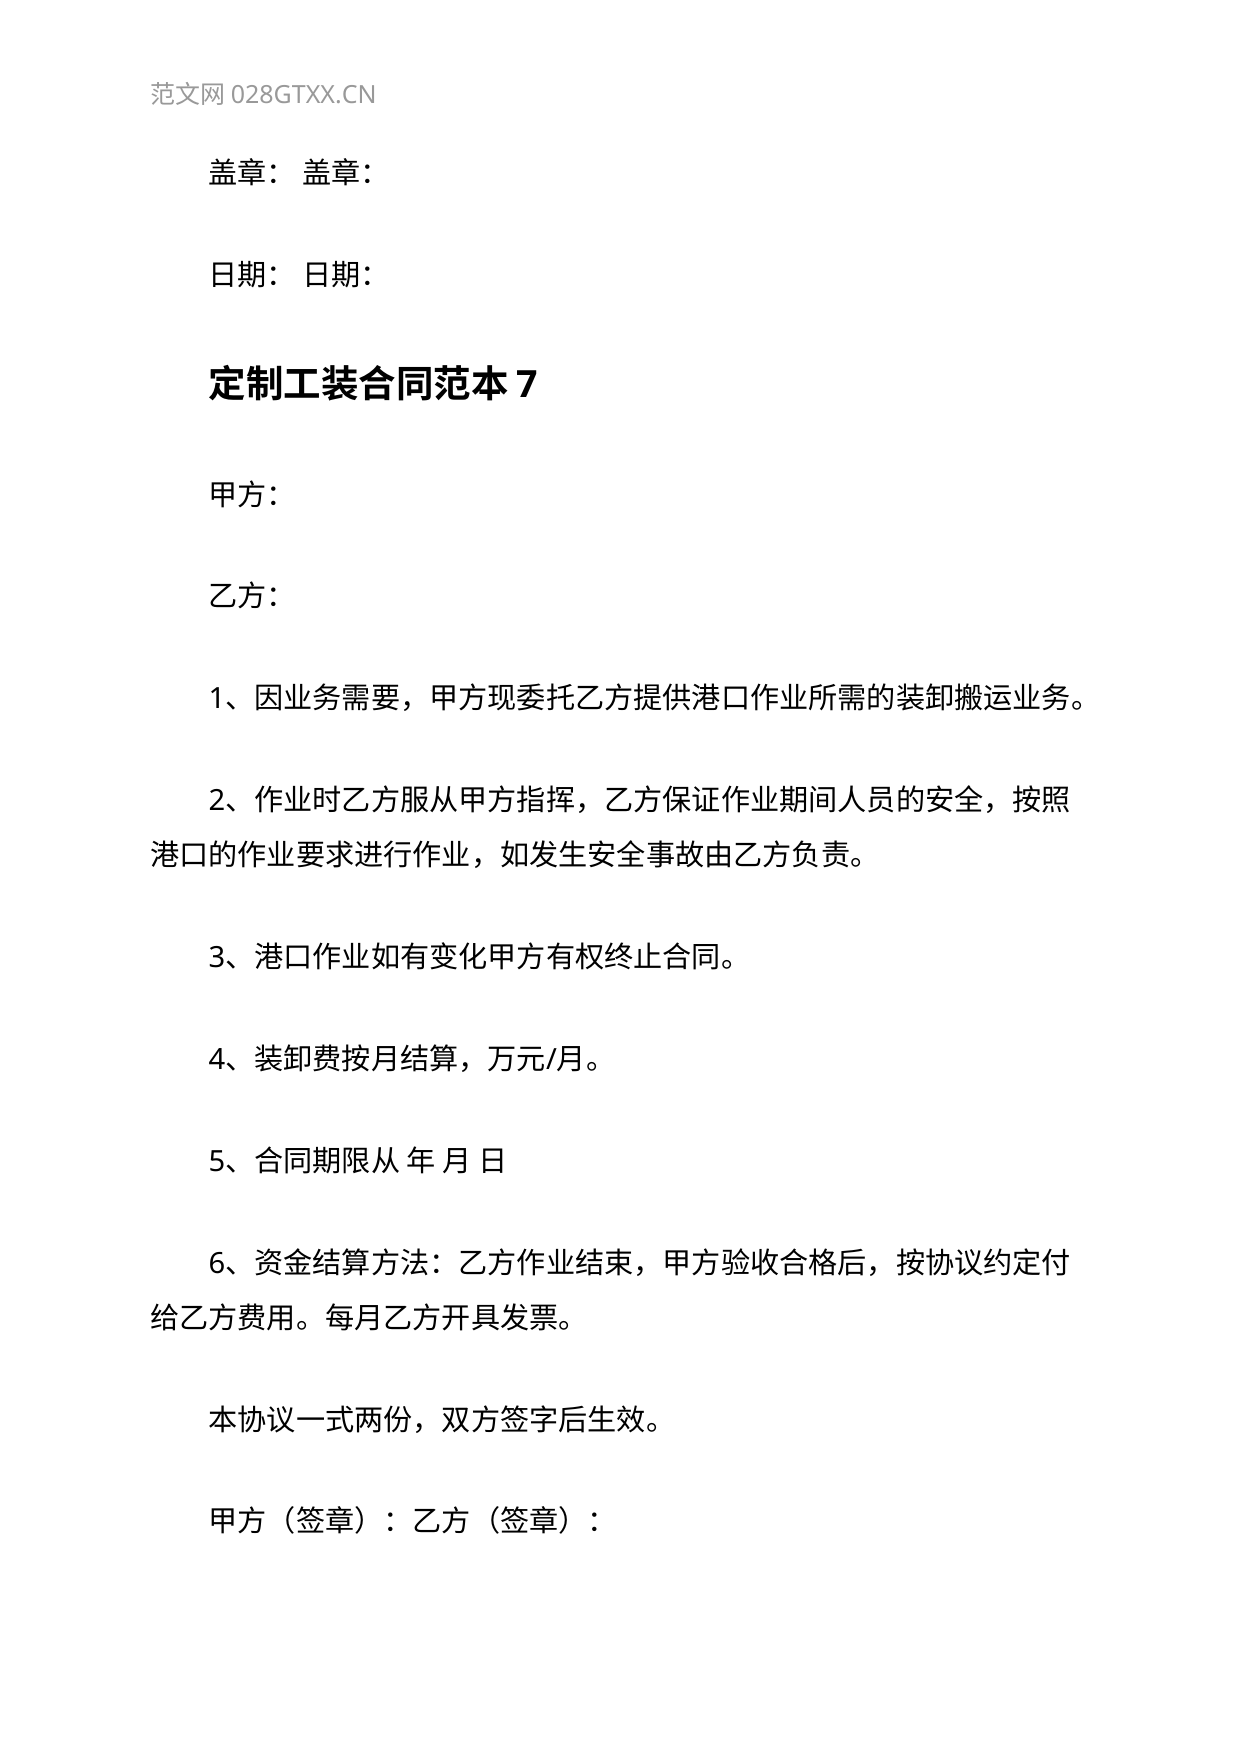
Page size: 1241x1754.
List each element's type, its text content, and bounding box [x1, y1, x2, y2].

text 乙方： [150, 573, 1090, 615]
text 3、港口作业如有变化甲方有权终止合同。 [150, 933, 1090, 976]
text 5、合同期限从 年 月 日 [150, 1137, 1090, 1180]
text 6、资金结算方法：乙方作业结束，甲方验收合格后，按协议约定付给乙方费用。每月乙方开具发票。 [150, 1239, 1090, 1337]
text 盖章： 盖章： [150, 150, 1090, 192]
text 2、作业时乙方服从甲方指挥，乙方保证作业期间人员的安全，按照港口的作业要求进行作业，如发生安全事故由乙方负责。 [150, 777, 1090, 874]
text 甲方（签章）：乙方（签章）： [150, 1498, 1090, 1540]
text 1、因业务需要，甲方现委托乙方提供港口作业所需的装卸搬运业务。 [150, 675, 1090, 717]
text 定制工装合同范本7 [150, 353, 1090, 408]
text 日期： 日期： [150, 252, 1090, 294]
text 本协议一式两份，双方签字后生效。 [150, 1396, 1090, 1438]
text 甲方： [150, 471, 1090, 513]
text 4、装卸费按月结算，万元/月。 [150, 1035, 1090, 1078]
